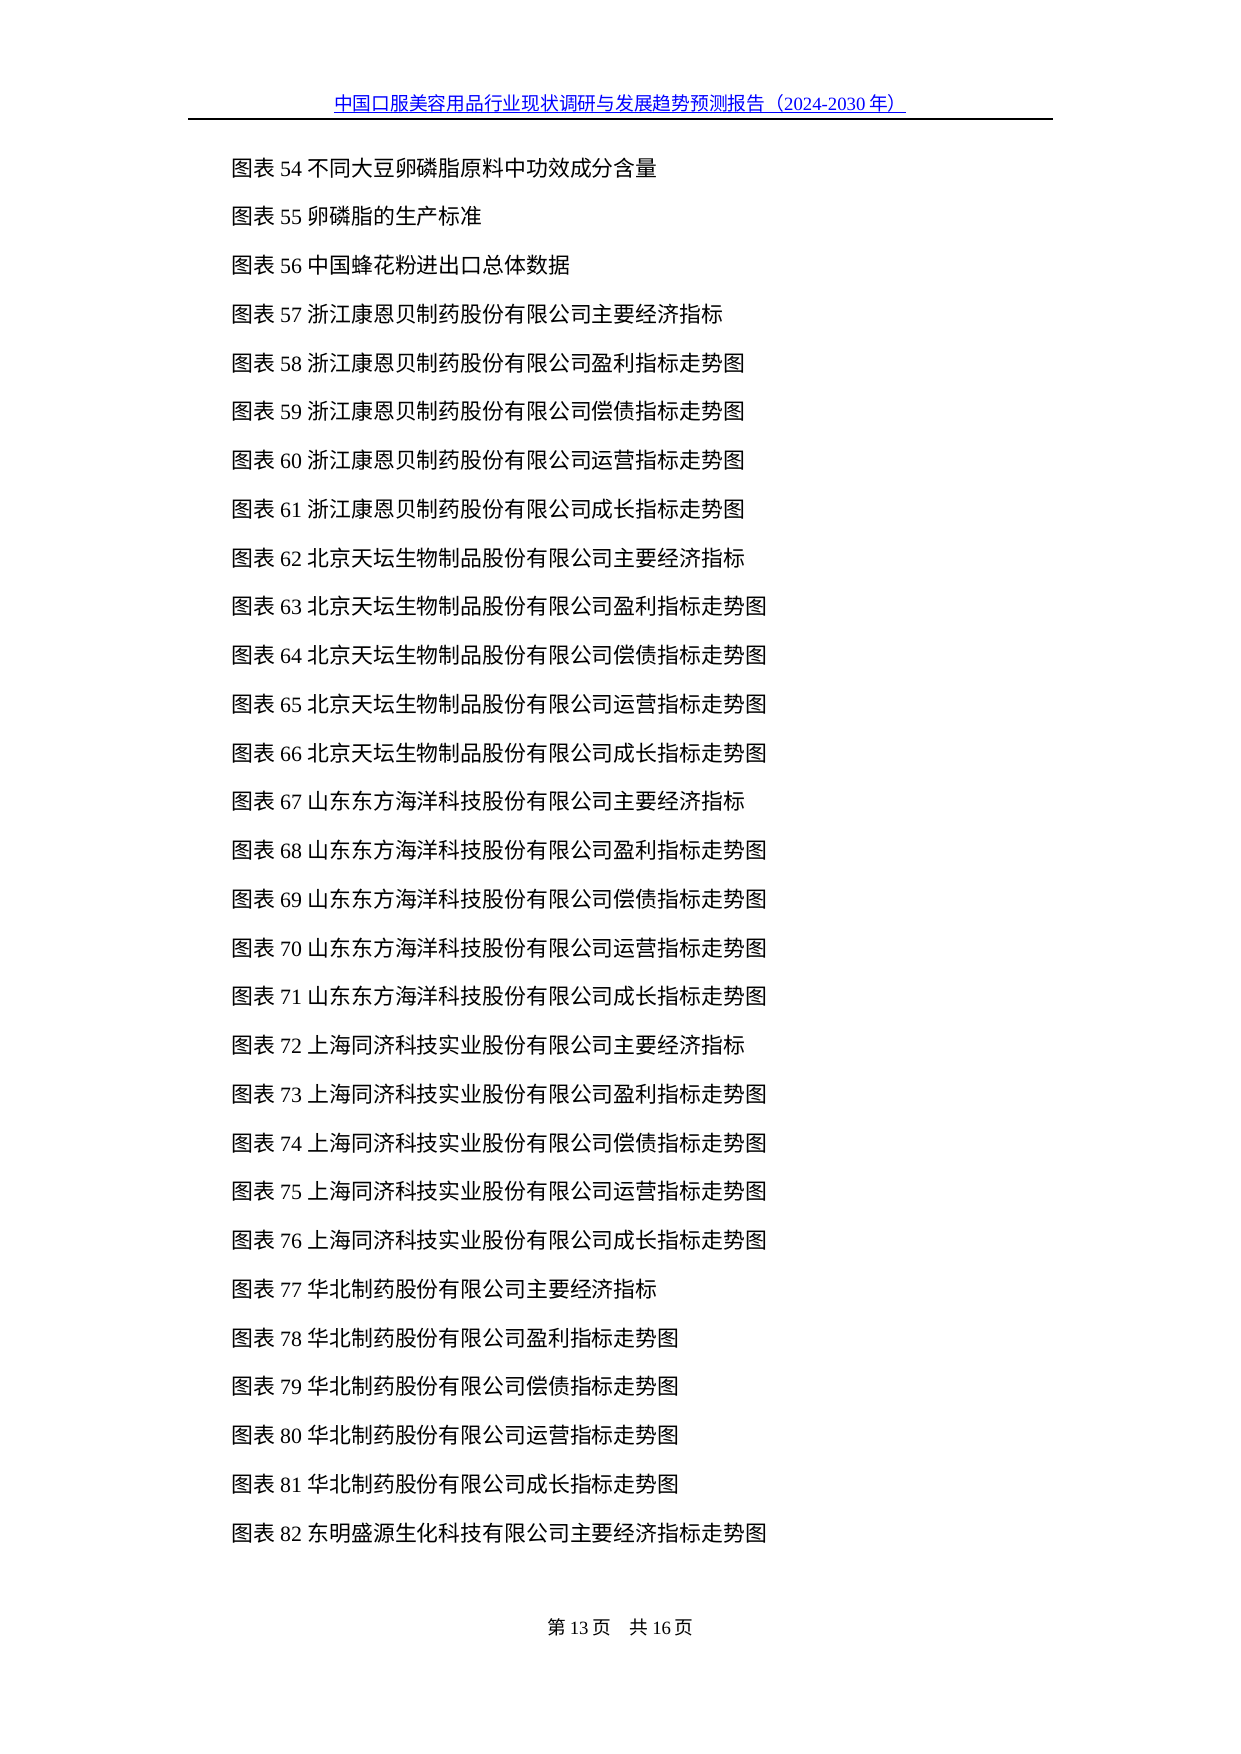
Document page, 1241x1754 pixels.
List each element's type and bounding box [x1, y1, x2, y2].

text [187, 150, 1053, 1548]
